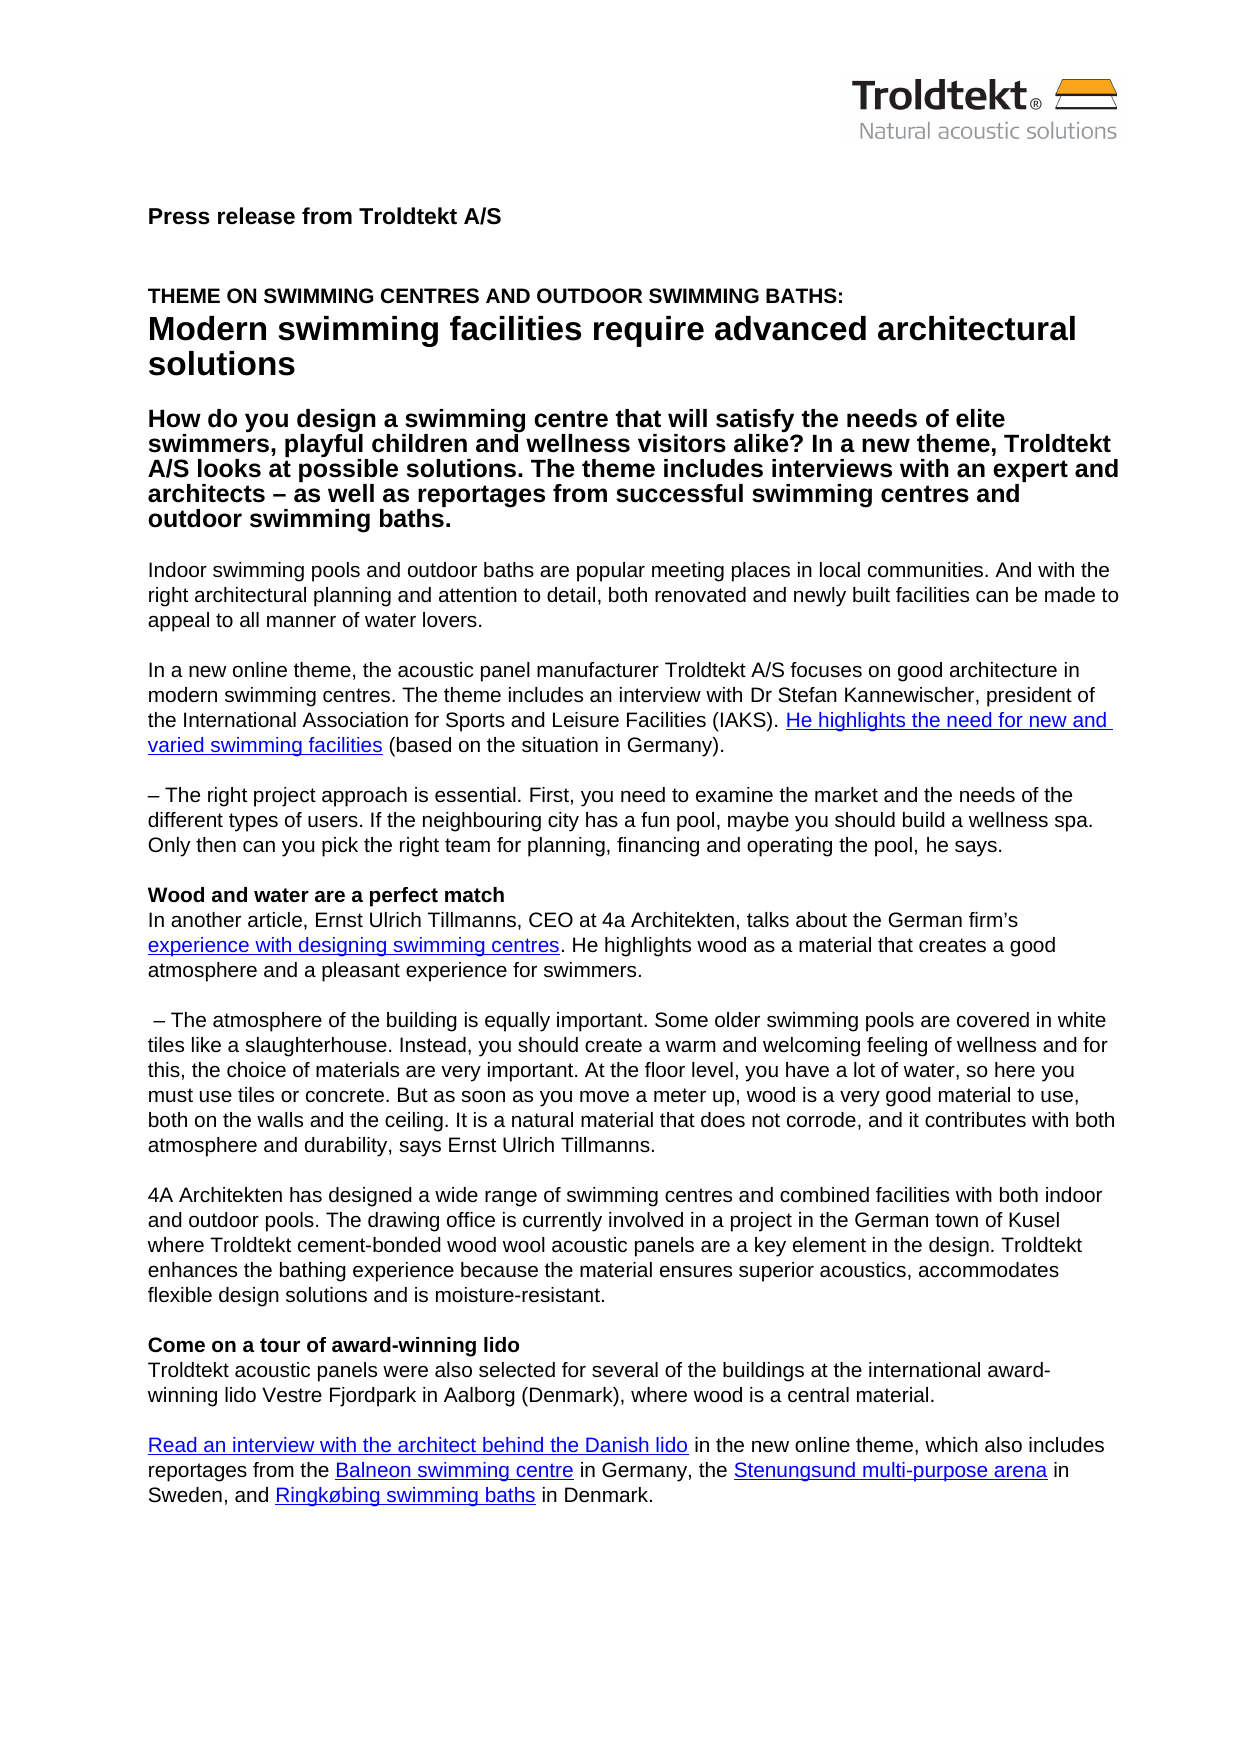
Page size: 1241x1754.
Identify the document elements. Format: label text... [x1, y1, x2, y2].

text Wood and water are a perfect match [148, 882, 1122, 907]
text 4A Architekten has designed a wide range of swimming centres and combined facilities with both indoor and outdoor pools. The drawing office is currently involved in a project in the German town of Kusel where Troldtekt cement-bonded wood wool acoustic panels are a key element in the design. Troldtekt enhances the bathing experience because the material ensures superior acoustics, accommodates flexible design solutions and is moisture-resistant. [148, 1182, 1122, 1307]
picture [846, 73, 1123, 145]
text THEME ON SWIMMING CENTRES AND OUTDOOR SWIMMING BATHS: [148, 284, 1122, 308]
text Indoor swimming pools and outdoor baths are popular meeting places in local communities. And with the right architectural planning and attention to detail, both renovated and newly built facilities can be made to appeal to all manner of water lovers. [148, 557, 1122, 632]
text Press release from Troldtekt A/S [148, 203, 1122, 229]
text Read an interview with the architect behind the Danish lido in the new online theme, which also includes reportages from the Balneon swimming centre in Germany, the Stenungsund multi-purpose arena in Sweden, and Ringkøbing swimming baths in Denmark. [148, 1432, 1122, 1507]
text – The right project approach is essential. First, you need to examine the market and the needs of the different types of users. If the neighbouring city has a fun pool, maybe you should build a wellness spa. Only then can you pick the right team for planning, financing and operating the pool, he says. [148, 782, 1122, 857]
text Modern swimming facilities require advanced architectural solutions [148, 312, 1122, 382]
text In a new online theme, the acoustic panel manufacturer Troldtekt A/S focuses on good architecture in modern swimming centres. The theme includes an interview with Dr Stefan Kannewischer, president of the International Association for Sports and Leisure Facilities (IAKS). He highlights the need for new and varied swimming facilities (based on the situation in Germany). [148, 657, 1122, 757]
text How do you design a swimming centre that will satisfy the needs of elite swimmers, playful children and wellness visitors alike? In a new theme, Troldtekt A/S looks at possible solutions. The theme includes interviews with an expert and architects – as well as reportages from successful swimming centres and outdoor swimming baths. [148, 407, 1122, 532]
text In another article, Ernst Ulrich Tillmanns, CEO at 4a Architekten, talks about the German firm’s experience with designing swimming centres. He highlights wood as a material that creates a good atmosphere and a pleasant experience for swimmers. [148, 907, 1122, 982]
text Troldtekt acoustic panels were also selected for several of the buildings at the international award-winning lido Vestre Fjordpark in Aalborg (Denmark), where wood is a central material. [148, 1357, 1122, 1407]
text – The atmosphere of the building is equally important. Some older swimming pools are covered in white tiles like a slaughterhouse. Instead, you should create a warm and welcoming feeling of wellness and for this, the choice of materials are very important. At the floor level, you have a lot of water, so here you must use tiles or concrete. But as soon as you move a meter up, wood is a very good material to use, both on the walls and the ceiling. It is a natural material that does not corrode, and it contributes with both atmosphere and durability, says Ernst Ulrich Tillmanns. [148, 1007, 1122, 1157]
text Come on a tour of award-winning lido [148, 1332, 1122, 1357]
